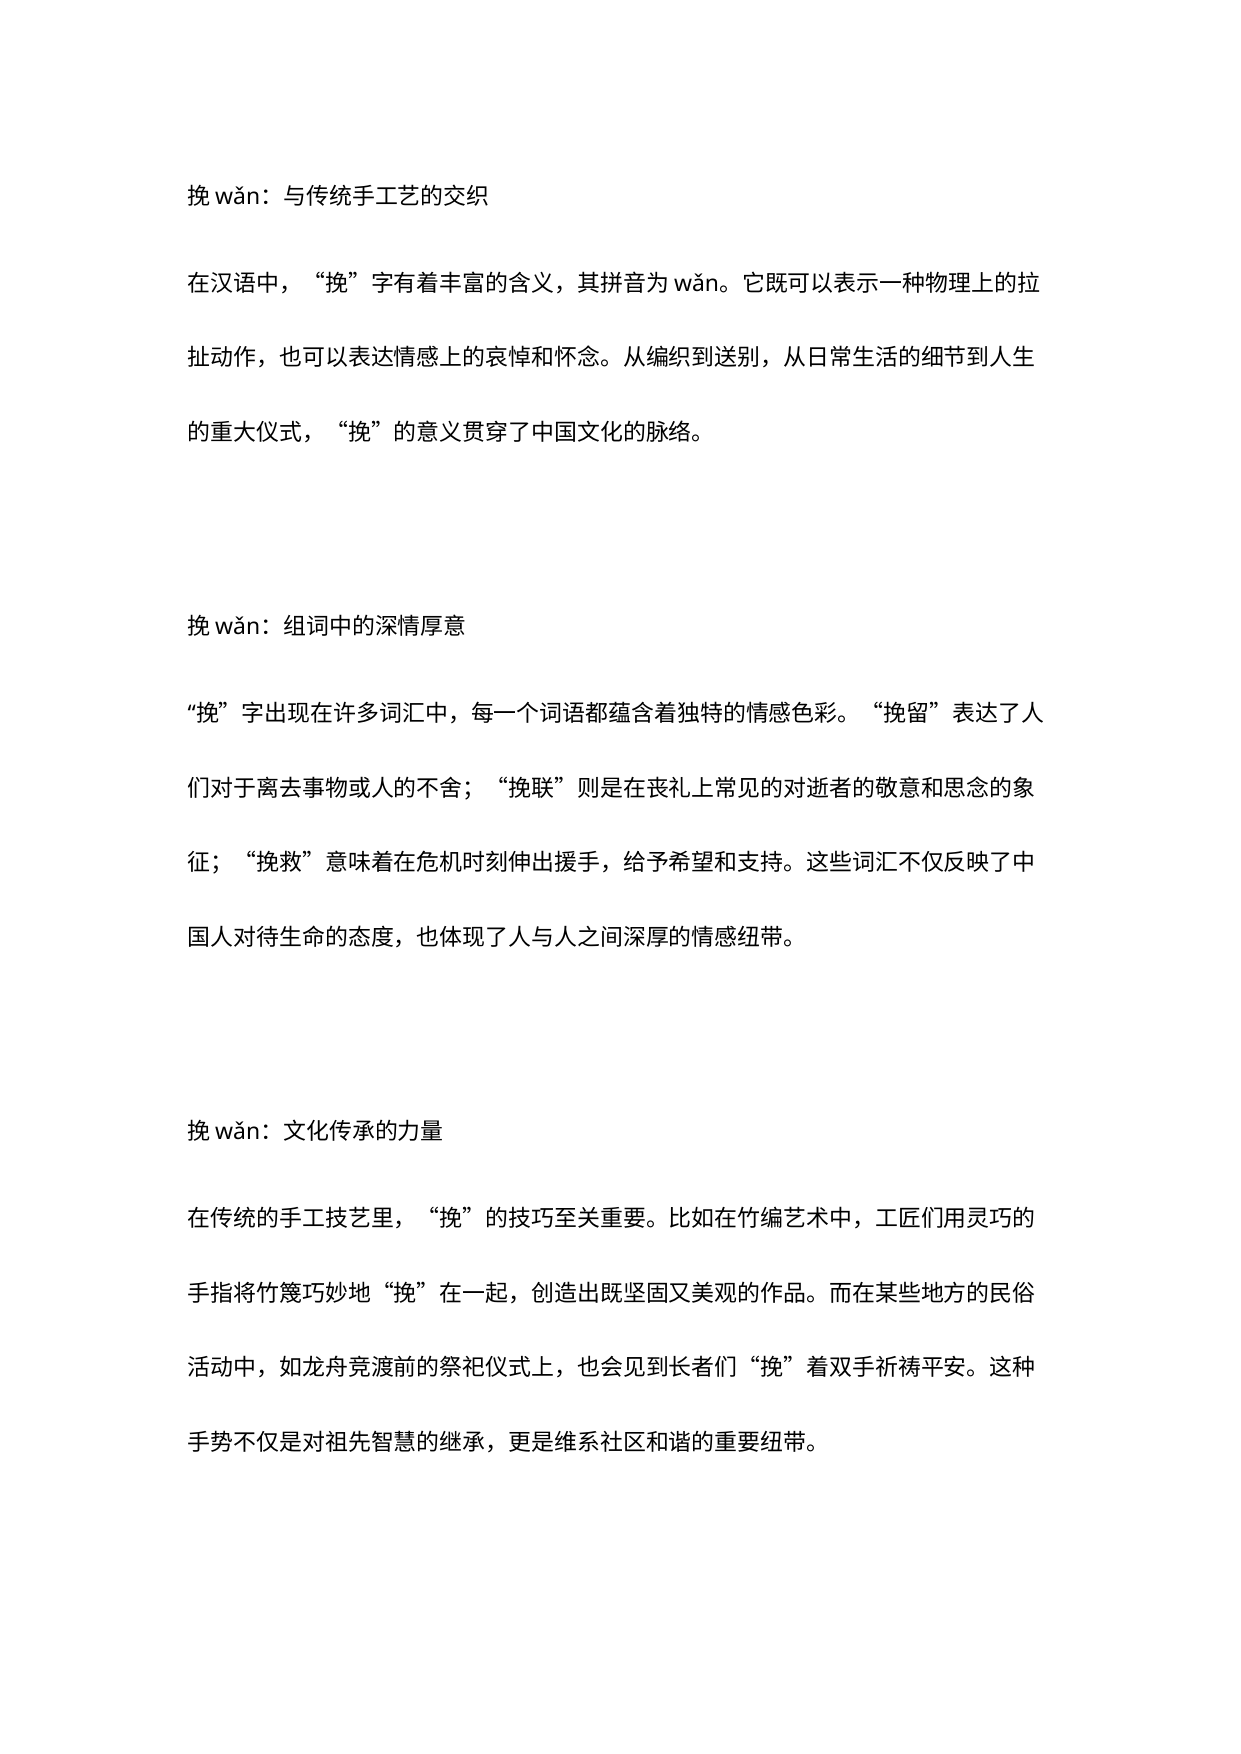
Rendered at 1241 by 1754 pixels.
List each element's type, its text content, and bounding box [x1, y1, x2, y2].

text 在汉语中，“挽”字有着丰富的含义，其拼音为 wǎn。它既可以表示一种物理上的拉扯动作，也可以表达情感上的哀悼和怀念。从编织到送别，从日常生活的细节到人生的重大仪式，“挽”的意义贯穿了中国文化的脉络。 [187, 249, 1053, 463]
text 挽wǎn：与传统手工艺的交织 [187, 162, 1053, 227]
text 挽wǎn：文化传承的力量 [187, 1097, 1053, 1162]
text 挽wǎn：组词中的深情厚意 [187, 592, 1053, 657]
text 在传统的手工技艺里，“挽”的技巧至关重要。比如在竹编艺术中，工匠们用灵巧的手指将竹篾巧妙地“挽”在一起，创造出既坚固又美观的作品。而在某些地方的民俗活动中，如龙舟竞渡前的祭祀仪式上，也会见到长者们“挽”着双手祈祷平安。这种手势不仅是对祖先智慧的继承，更是维系社区和谐的重要纽带。 [187, 1184, 1053, 1473]
text “挽”字出现在许多词汇中，每一个词语都蕴含着独特的情感色彩。“挽留”表达了人们对于离去事物或人的不舍；“挽联”则是在丧礼上常见的对逝者的敬意和思念的象征；“挽救”意味着在危机时刻伸出援手，给予希望和支持。这些词汇不仅反映了中国人对待生命的态度，也体现了人与人之间深厚的情感纽带。 [187, 679, 1053, 968]
